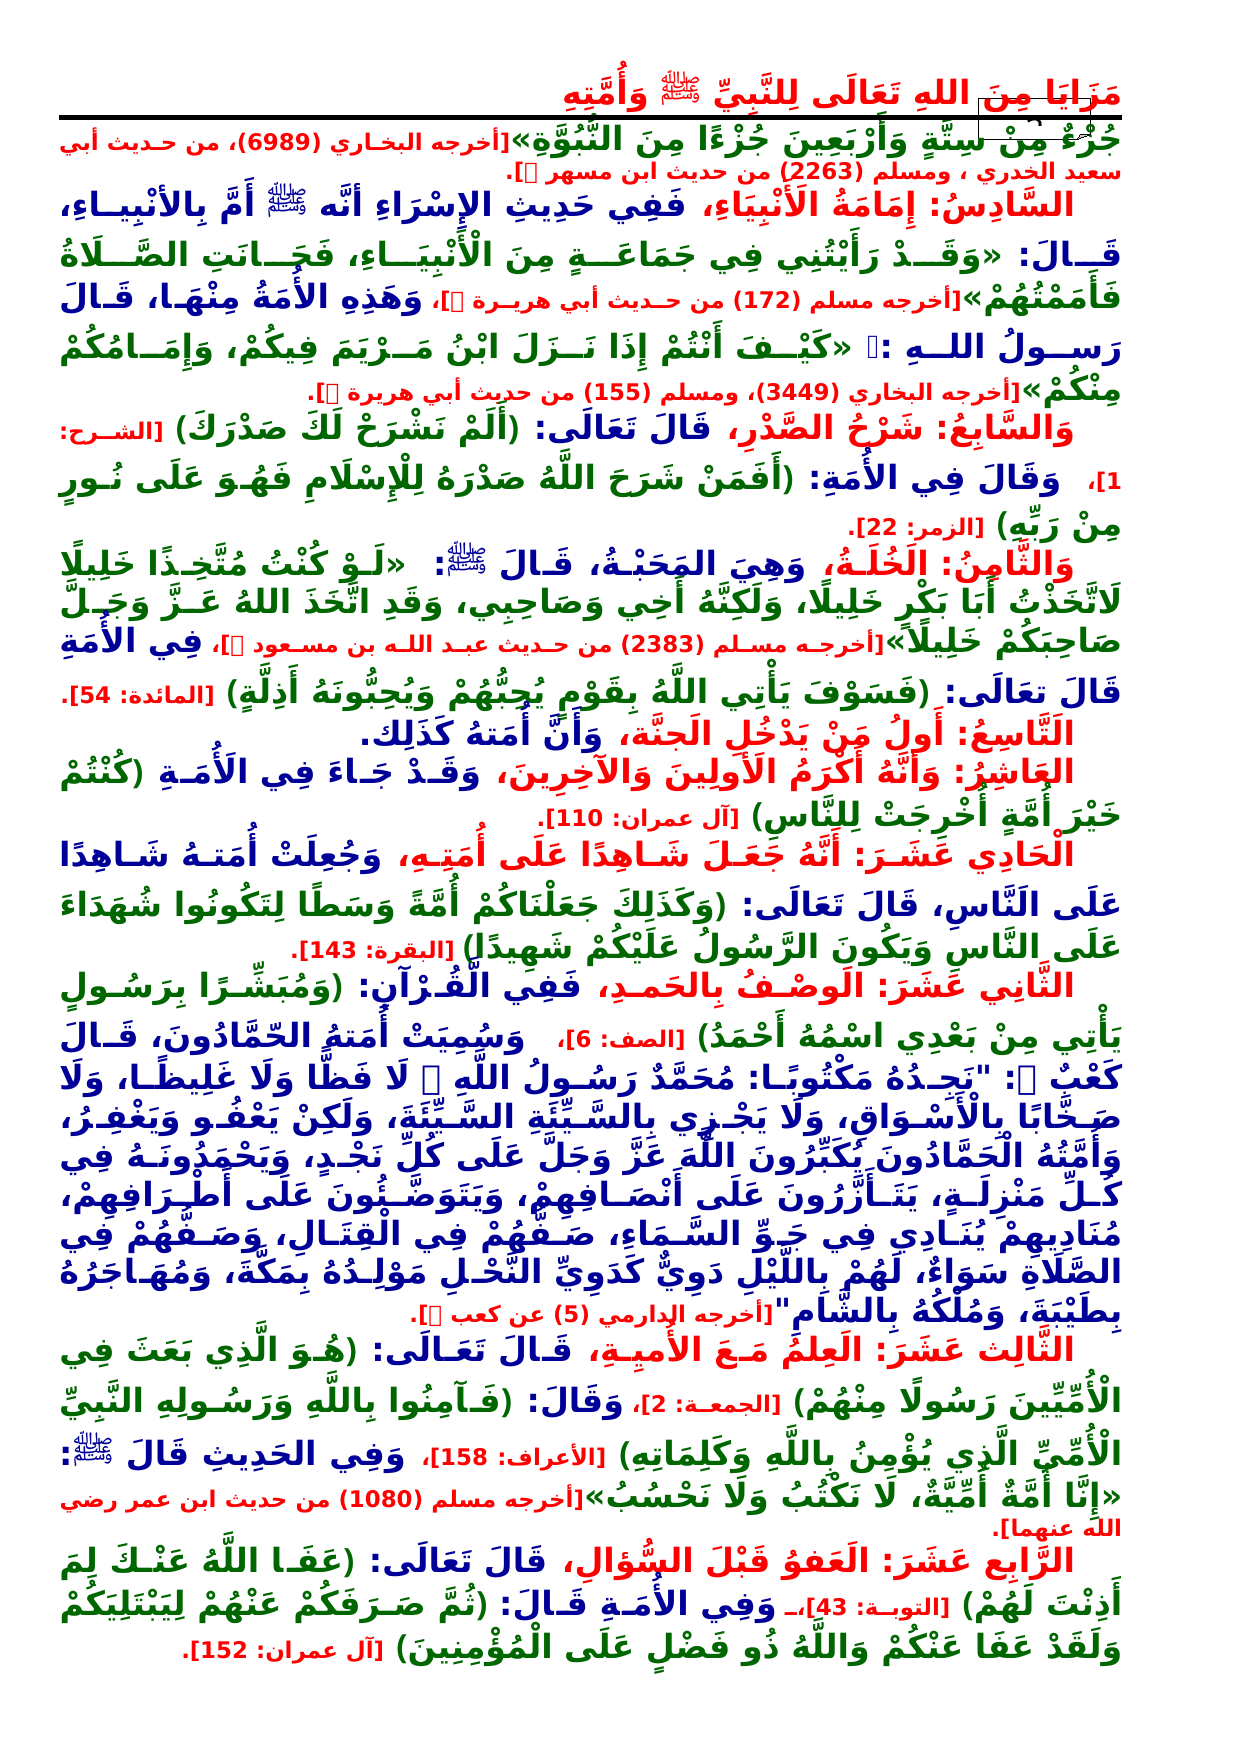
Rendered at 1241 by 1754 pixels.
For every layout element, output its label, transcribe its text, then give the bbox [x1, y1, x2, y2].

text السَّادِسُ: إِمَامَةُ الَأَنْبِيَاءِ، فَفِي حَدِيثِ الإِسْرَاءِ أنَّه ﷺ أَمَّ بِالأنْبِياءِ، قَالَ: «وَقَدْ ‌رَأَيْتُنِي ‌فِي ‌جَمَاعَةٍ مِنَ الْأَنْبِيَاءِ، فَحَانَتِ ‌الصَّلَاةُ فَأَمَمْتُهُمْ»[أخرجه مسلم (172) من حديث أبي هريرة ]، وَهَذِهِ الأُمَةُ مِنْهَا، قَالَ رَسولُ اللهِ : «‌كَيْفَ ‌أَنْتُمْ ‌إِذَا ‌نَزَلَ ‌ابْنُ ‌مَرْيَمَ فِيكُمْ، وَإِمَامُكُمْ مِنْكُمْ»[أخرجه البخاري (3449)، ومسلم (155) من حديث أبي هريرة ]. [59, 185, 1122, 408]
text الْحَادِي ‌عَشَرَ: أَنَّهُ جَعَلَ شَاهِدًا عَلَى أُمَتِهِ، وَجُعِلَتْ أُمَتهُ شَاهِدًا عَلَى الَنَّاسِ، قَالَ تَعَالَى: ﴿وَكَذَلِكَ جَعَلْنَاكُمْ أُمَّةً ‌وَسَطًا لِتَكُونُوا شُهَدَاءَ عَلَى النَّاسِ وَيَكُونَ الرَّسُولُ عَلَيْكُمْ شَهِيدًا﴾ [البقرة: 143]. [59, 835, 1122, 966]
text الثَّالِث ‌عَشَرَ: الَعِلمُ مَعَ الأُميِةِ، قَالَ تَعَالَى: ﴿هُوَ الَّذِي ‌بَعَثَ ‌فِي ‌الْأُمِّيِّينَ رَسُولًا مِنْهُمْ﴾ [الجمعة: 2]، وَقَالَ: ﴿فَآمِنُوا بِاللَّهِ وَرَسُولِهِ ‌النَّبِيِّ ‌الْأُمِّيِّ الَّذِي يُؤْمِنُ بِاللَّهِ وَكَلِمَاتِهِ﴾ [الأعراف: 158]، وَفِي الحَدِيثِ قَالَ ﷺ: «إِنَّا أُمَّةٌ أُمِّيَّةٌ، لَا ‌نَكْتُبُ وَلَا نَحْسُبُ»[أخرجه مسلم (1080) من حديث ابن عمر رضي الله عنهما]. [59, 1331, 1122, 1542]
text العَاشِرُ: وَأنَّهُ أَكْرَمُ الَأولِينَ وَالآخِرِينَ، وَقَدْ جَاءَ فِي الَأُمَةِ ﴿‌كُنْتُمْ ‌خَيْرَ أُمَّةٍ أُخْرِجَتْ لِلنَّاسِ﴾ [آل عمران: 110]. [59, 753, 1122, 835]
text وَالثَّامِنُ: الَخُلَةُ، وَهِيَ المَحَبْةُ، قَالَ ﷺ: «‌لَوْ ‌كُنْتُ ‌مُتَّخِذًا ‌خَلِيلًا لَاتَّخَذْتُ أَبَا بَكْرٍ ‌خَلِيلًا، وَلَكِنَّهُ أَخِي وَصَاحِبِي، وَقَدِ اتَّخَذَ اللهُ عَزَّ وَجَلَّ ‌صَاحِبَكُمْ ‌خَلِيلًا»[أخرجه مسلم (2383) من حديث عبد الله بن مسعود ]، فِي الأُمَةِ قَالَ تعَالَى: ﴿فَسَوْفَ يَأْتِي اللَّهُ بِقَوْمٍ ‌يُحِبُّهُمْ وَيُحِبُّونَهُ أَذِلَّةٍ﴾ [المائدة: 54]. [59, 544, 1122, 714]
text الَتَّاسِعُ: أَولُ مَنْ يَدْخُلِ الَجنَّة، وَأَنَّ أُمَتهُ كَذَلِك. [59, 714, 1122, 753]
text ‌الثَّانِي ‌عَشَرَ: الَوصْفُ بِالحَمدِ، فَفِي الَّقُرْآنِ: ﴿وَمُبَشِّرًا بِرَسُولٍ يَأْتِي مِنْ بَعْدِي اسْمُهُ ‌أَحْمَدُ﴾ [الصف: 6]، وَسُمِيَتْ أُمَتهُ الحّمَّادُونَ، قَالَ كَعْبٌ : "نَجِدُهُ مَكْتُوبًا: مُحَمَّدٌ رَسُولُ اللَّهِ لَا فَظًّا وَلَا غَلِيظًا، وَلَا صَخَّابًا بِالْأَسْوَاقِ، وَلَا يَجْزِي بِالسَّيِّئَةِ السَّيِّئَةَ، وَلَكِنْ يَعْفُو وَيَغْفِرُ، وَأُمَّتُهُ الْحَمَّادُونَ يُكَبِّرُونَ اللَّهَ عَزَّ وَجَلَّ عَلَى كُلِّ نَجْدٍ، وَيَحْمَدُونَهُ فِي كُلِّ مَنْزِلَةٍ، يَتَأَزَّرُونَ عَلَى أَنْصَافِهِمْ، وَيَتَوَضَّئُونَ عَلَى أَطْرَافِهِمْ، مُنَادِيهِمْ يُنَادِي فِي جَوِّ السَّمَاءِ، صَفُّهُمْ فِي الْقِتَالِ، وَصَفُّهُمْ فِي الصَّلَاةِ سَوَاءٌ، لَهُمْ بِاللَّيْلِ دَوِيٌّ كَدَوِيِّ النَّحْلِ مَوْلِدُهُ بِمَكَّةَ، وَمُهَاجَرُهُ بِطَيْبَةَ، وَمُلْكُهُ بِالشَّامِ"[أخرجه الدارمي (5) عن كعب ]. [59, 966, 1122, 1331]
text الرَّابِع عَشَرَ: الَعَفوُ قَبْلَ السُّؤالِ، قَالَ تَعَالَى: ﴿‌عَفَا ‌اللَّهُ عَنْكَ لِمَ أَذِنْتَ لَهُمْ﴾ [التوبة: 43]، وَفِي الأُمَةِ قَالَ: ﴿‌ثُمَّ ‌صَرَفَكُمْ عَنْهُمْ لِيَبْتَلِيَكُمْ وَلَقَدْ عَفَا عَنْكُمْ وَاللَّهُ ذُو فَضْلٍ عَلَى الْمُؤْمِنِينَ﴾ [آل عمران: 152]. [59, 1542, 1122, 1668]
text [59, 120, 1122, 185]
text وَالسَّابِعُ: شَرْحُ الصَّدْرِ، قَالَ تَعَالَى: ﴿‌أَلَمْ ‌نَشْرَحْ لَكَ صَدْرَكَ﴾ [الشرح: 1]، وَقَالَ فِي الأُمَةِ: ﴿‌أَفَمَنْ ‌شَرَحَ اللَّهُ صَدْرَهُ لِلْإِسْلَامِ فَهُوَ عَلَى نُورٍ مِنْ رَبِّهِ﴾ [الزمر: 22]. [59, 408, 1122, 544]
